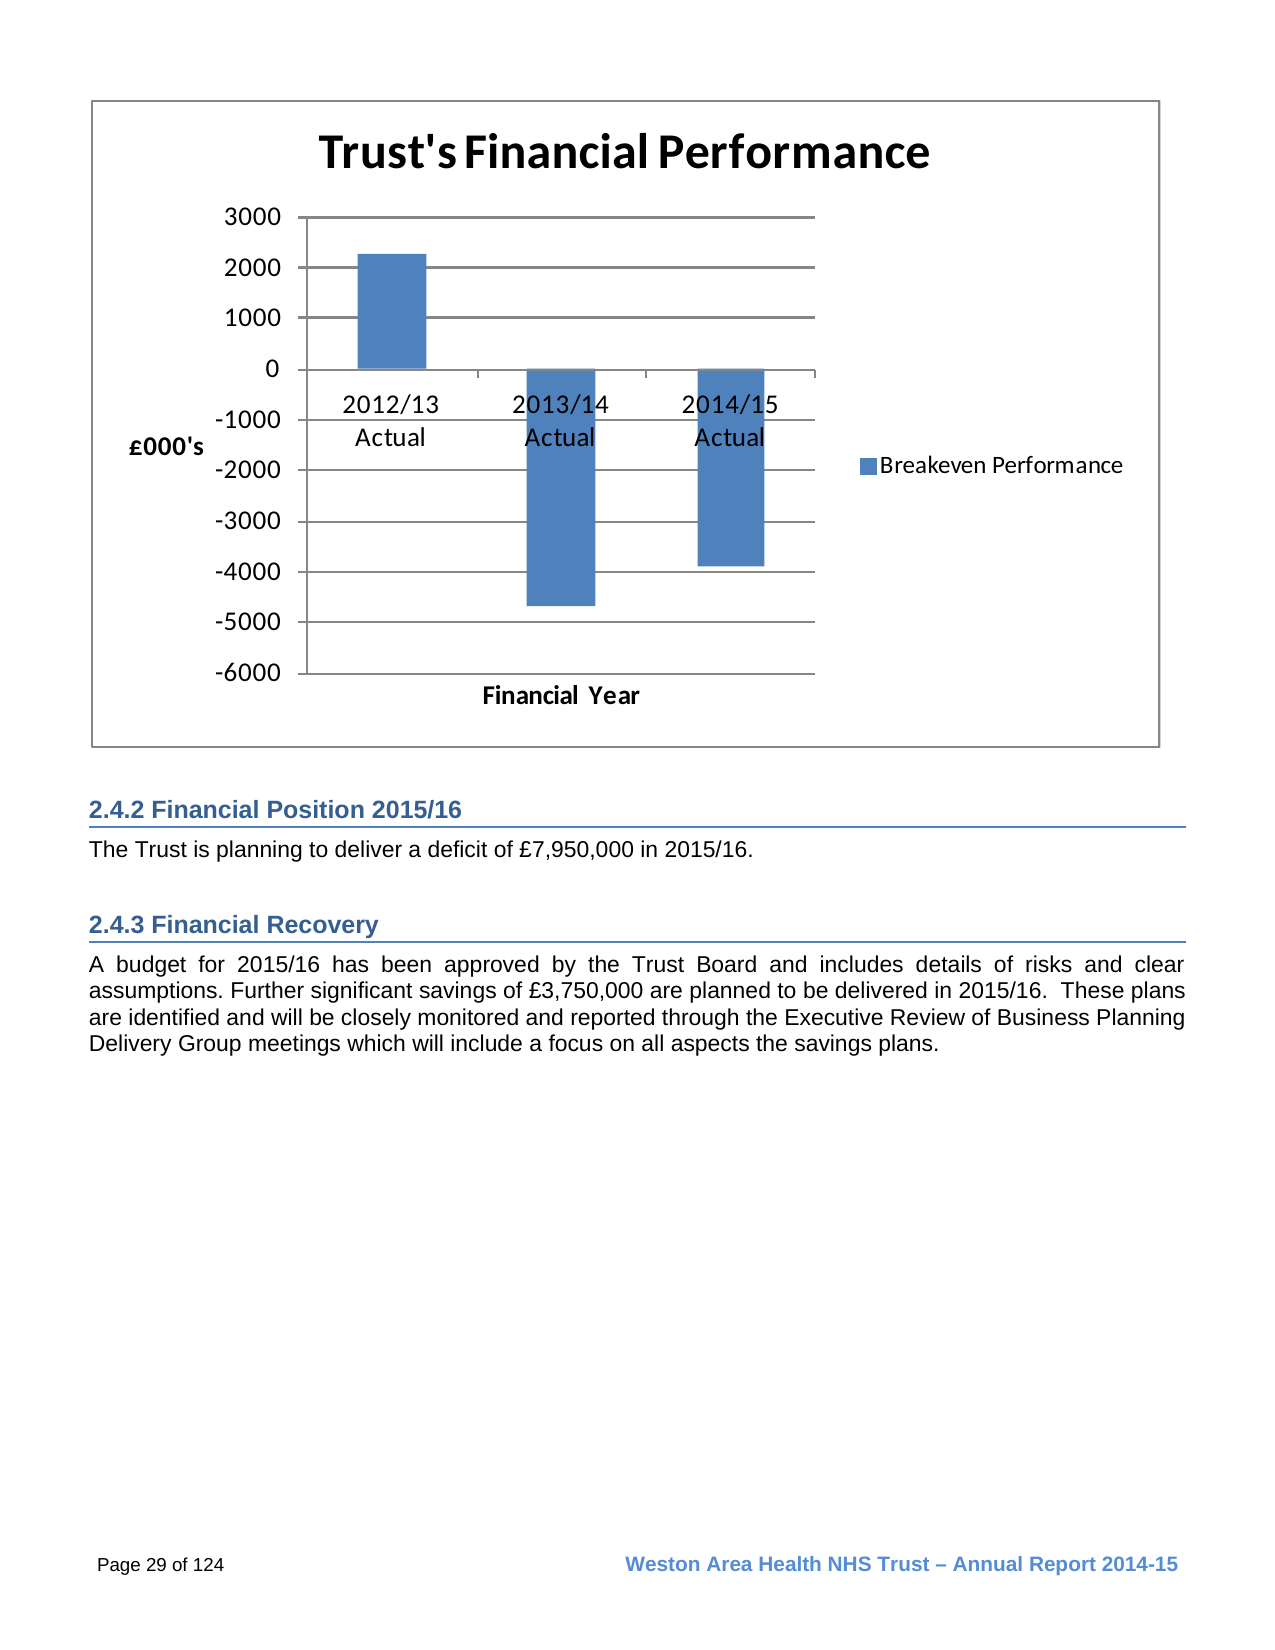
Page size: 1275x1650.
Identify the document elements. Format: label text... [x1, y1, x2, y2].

text A budget for 2015/16 has been approved by the Trust Board and includes details of risks and clear assumptions. Further significant savings of £3,750,000 are planned to be delivered in 2015/16. These plans are identified and will be closely monitored and reported through the Executive Review of Business Planning Delivery Group meetings which will include a focus on all aspects the savings plans. [89, 951, 1186, 1056]
text The Trust is planning to deliver a deficit of £7,950,000 in 2015/16. [89, 836, 1186, 862]
subtitle 2.4.2 Financial Position 2015/16 [89, 795, 1186, 826]
subtitle 2.4.3 Financial Recovery [89, 910, 1186, 941]
